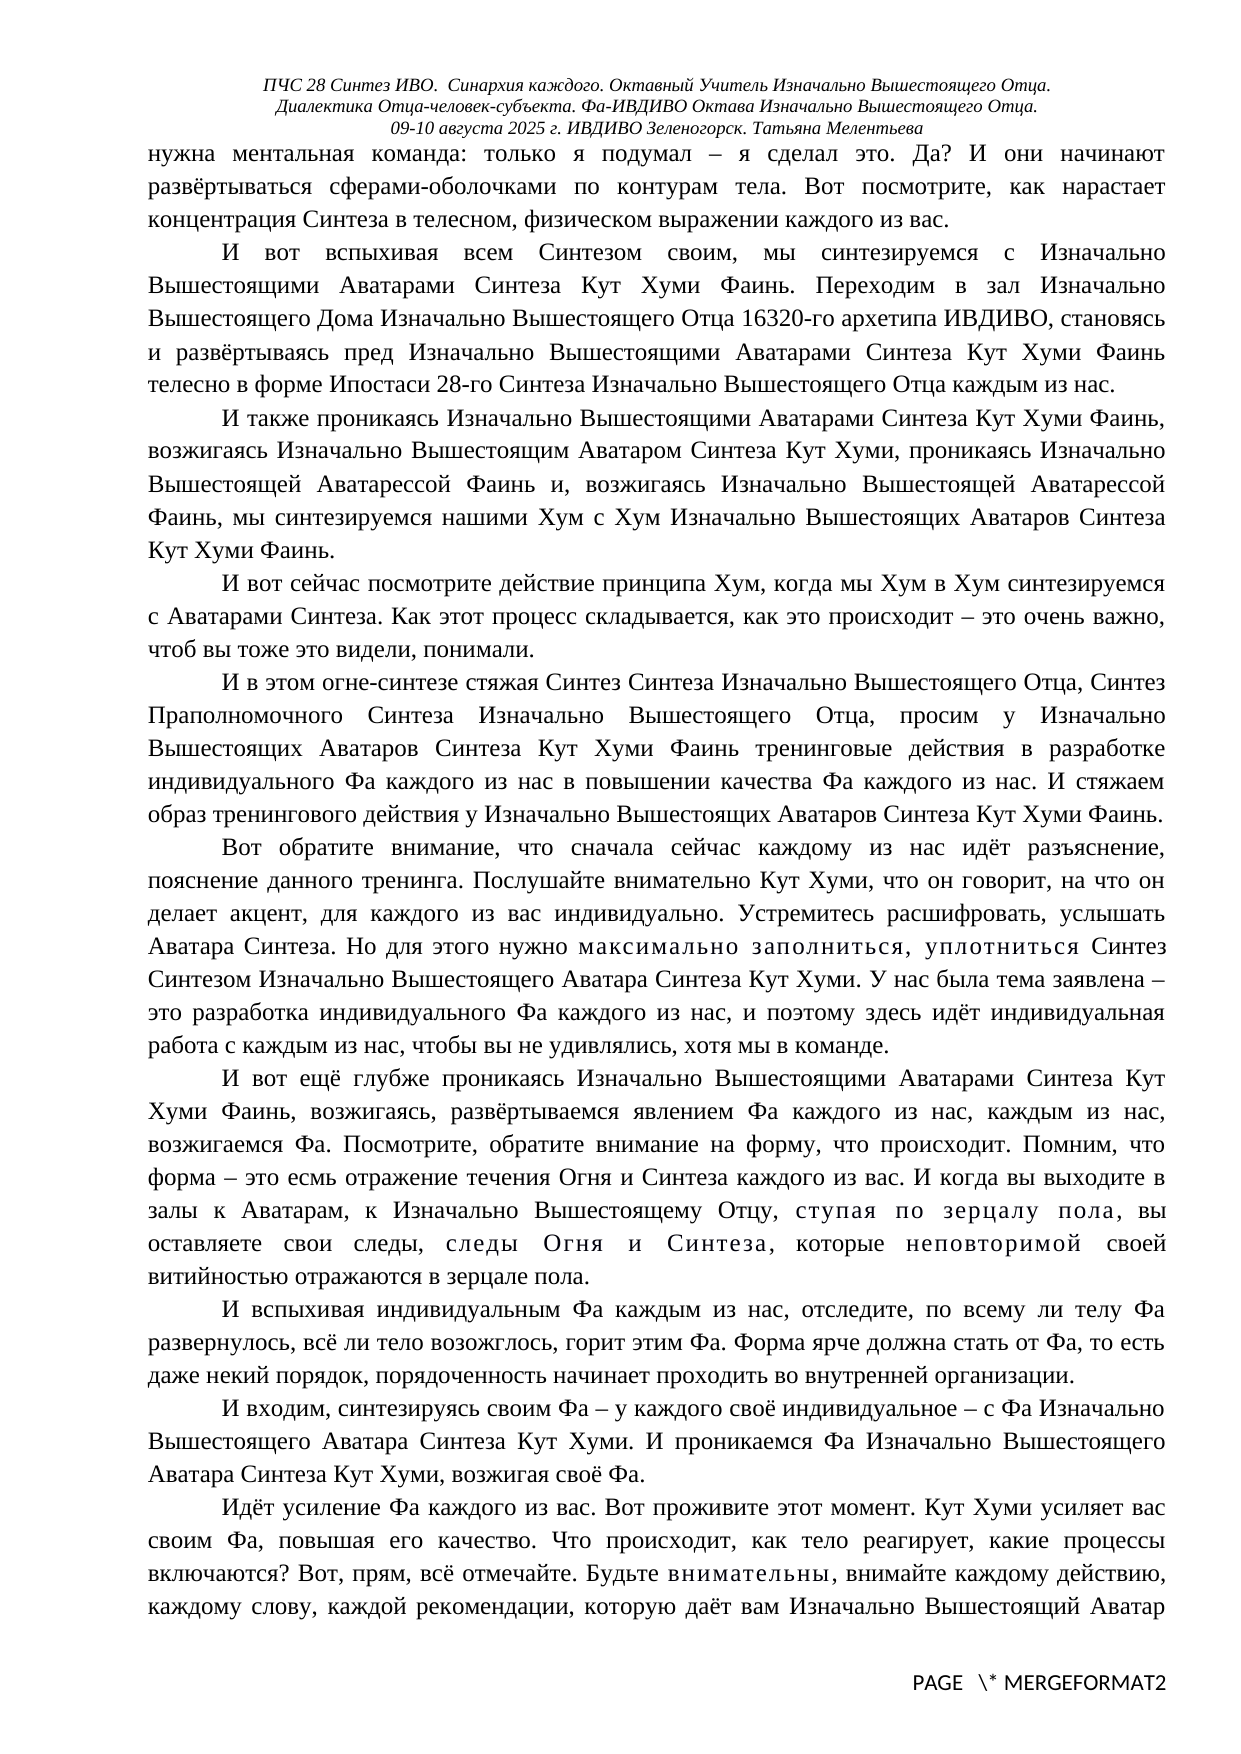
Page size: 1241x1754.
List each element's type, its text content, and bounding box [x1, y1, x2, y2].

text И вот ещё глубже проникаясь Изначально Вышестоящими Аватарами Синтеза Кут Хуми Фаинь, возжигаясь, развёртываемся явлением Фа каждого из нас, каждым из нас, возжигаемся Фа. Посмотрите, обратите внимание на форму, что происходит. Помним, что форма – это есмь отражение течения Огня и Синтеза каждого из вас. И когда вы выходите в залы к Аватарам, к Изначально Вышестоящему Отцу, ступая по зерцалу пола, вы оставляете свои следы, следы Огня и Синтеза, которые неповторимой своей витийностью отражаются в зерцале пола. [148, 1063, 1167, 1290]
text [148, 138, 1167, 233]
text Вот обратите внимание, что сначала сейчас каждому из нас идёт разъяснение, пояснение данного тренинга. Послушайте внимательно Кут Хуми, что он говорит, на что он делает акцент, для каждого из вас индивидуально. Устремитесь расшифровать, услышать Аватара Синтеза. Но для этого нужно максимально заполниться, уплотниться Синтез Синтезом Изначально Вышестоящего Аватара Синтеза Кут Хуми. У нас была тема заявлена – это разработка индивидуального Фа каждого из нас, и поэтому здесь идёт индивидуальная работа с каждым из нас, чтобы вы не удивлялись, хотя мы в команде. [148, 832, 1167, 1059]
text И входим, синтезируясь своим Фа – у каждого своё индивидуальное – с Фа Изначально Вышестоящего Аватара Синтеза Кут Хуми. И проникаемся Фа Изначально Вышестоящего Аватара Синтеза Кут Хуми, возжигая своё Фа. [148, 1393, 1167, 1488]
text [148, 1492, 1167, 1620]
text И вот вспыхивая всем Синтезом своим, мы синтезируемся с Изначально Вышестоящими Аватарами Синтеза Кут Хуми Фаинь. Переходим в зал Изначально Вышестоящего Дома Изначально Вышестоящего Отца 16320-го архетипа ИВДИВО, становясь и развёртываясь пред Изначально Вышестоящими Аватарами Синтеза Кут Хуми Фаинь телесно в форме Ипостаси 28-го Синтеза Изначально Вышестоящего Отца каждым из нас. [148, 237, 1167, 398]
text И в этом огне-синтезе стяжая Синтез Синтеза Изначально Вышестоящего Отца, Синтез Праполномочного Синтеза Изначально Вышестоящего Отца, просим у Изначально Вышестоящих Аватаров Синтеза Кут Хуми Фаинь тренинговые действия в разработке индивидуального Фа каждого из нас в повышении качества Фа каждого из нас. И стяжаем образ тренингового действия у Изначально Вышестоящих Аватаров Синтеза Кут Хуми Фаинь. [148, 667, 1167, 828]
text И также проникаясь Изначально Вышестоящими Аватарами Синтеза Кут Хуми Фаинь, возжигаясь Изначально Вышестоящим Аватаром Синтеза Кут Хуми, проникаясь Изначально Вышестоящей Аватарессой Фаинь и, возжигаясь Изначально Вышестоящей Аватарессой Фаинь, мы синтезируемся нашими Хум с Хум Изначально Вышестоящих Аватаров Синтеза Кут Хуми Фаинь. [148, 403, 1167, 563]
text И вот сейчас посмотрите действие принципа Хум, когда мы Хум в Хум синтезируемся с Аватарами Синтеза. Как этот процесс складывается, как это происходит – это очень важно, чтоб вы тоже это видели, понимали. [148, 568, 1167, 662]
text И вспыхивая индивидуальным Фа каждым из нас, отследите, по всему ли телу Фа развернулось, всё ли тело возожглось, горит этим Фа. Форма ярче должна стать от Фа, то есть даже некий порядок, порядоченность начинает проходить во внутренней организации. [148, 1294, 1167, 1389]
